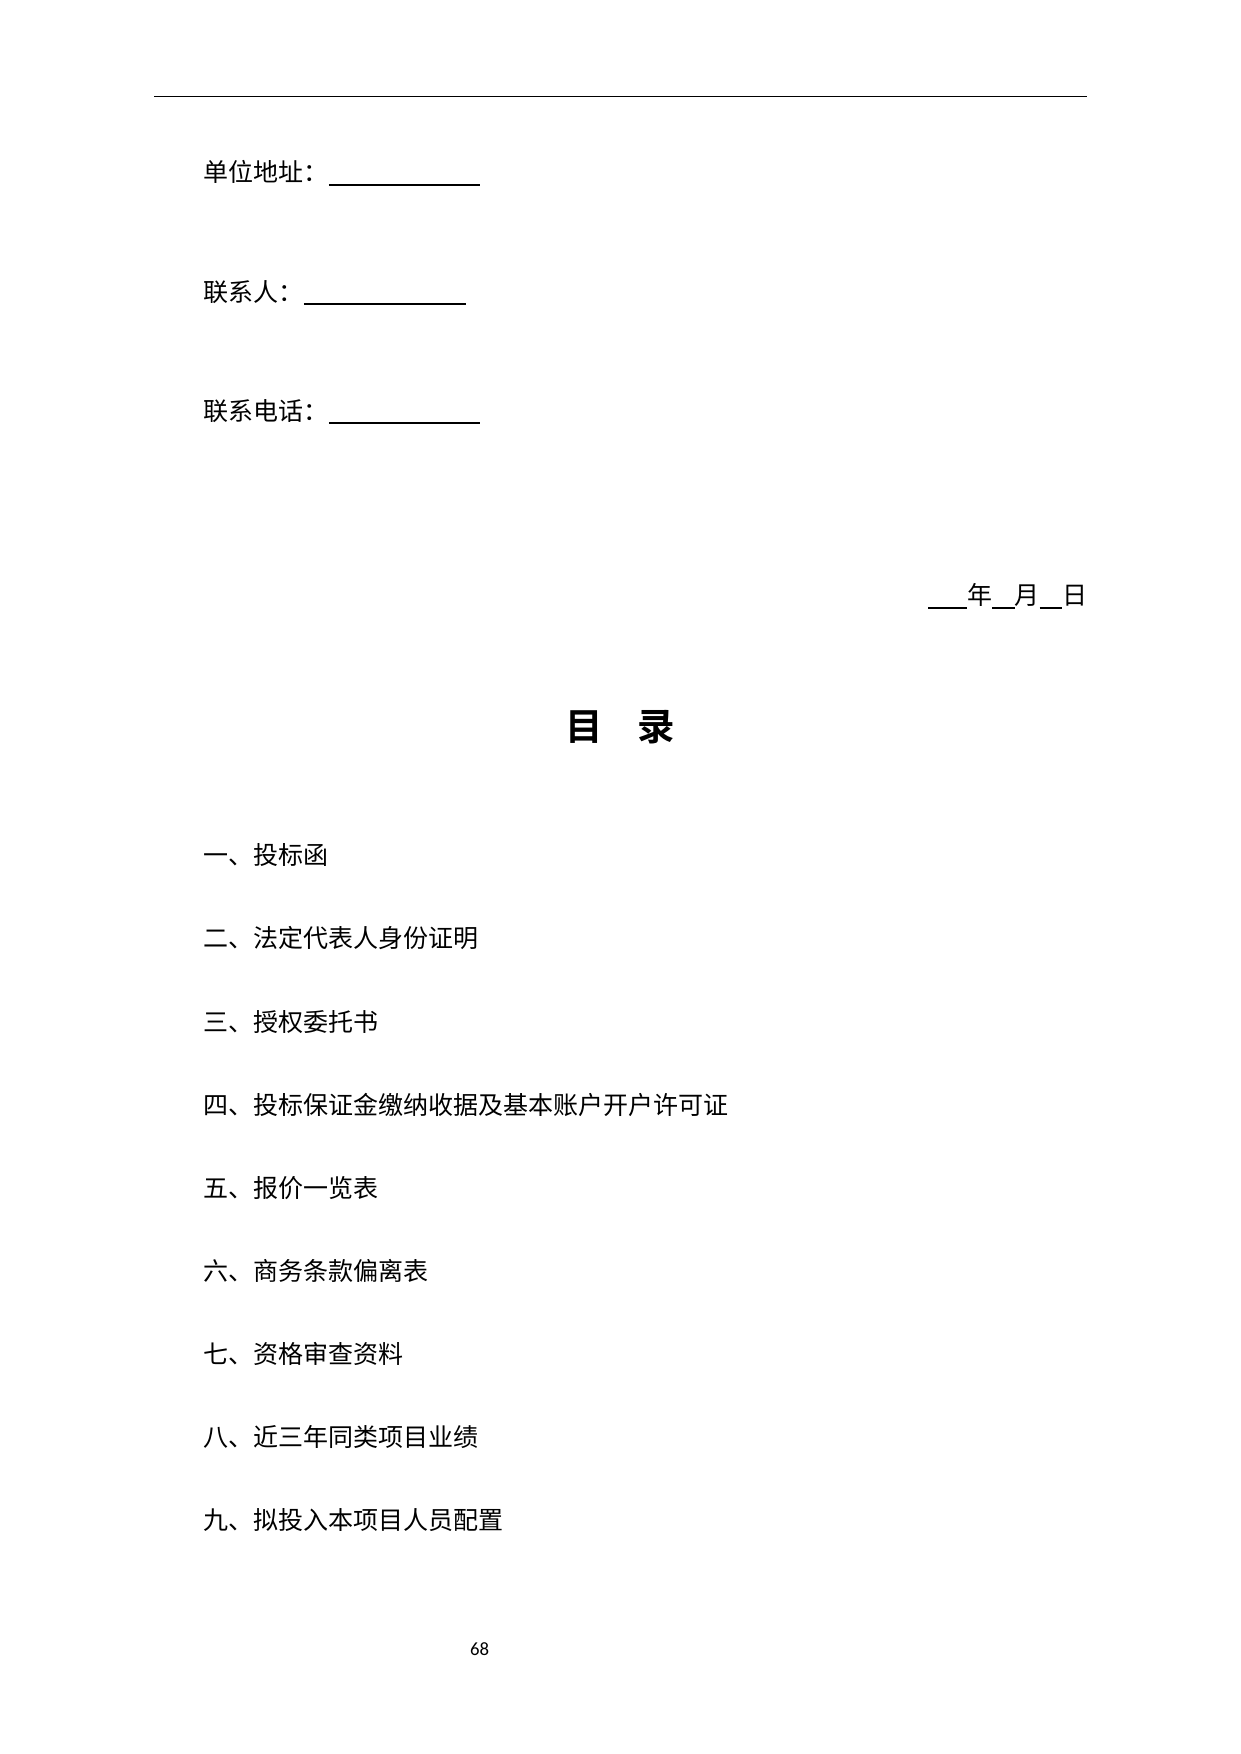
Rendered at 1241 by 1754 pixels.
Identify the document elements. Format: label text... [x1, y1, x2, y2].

text 九、拟投入本项目人员配置 [153, 1486, 1087, 1551]
text 单位地址： [153, 138, 1087, 203]
text 四、投标保证金缴纳收据及基本账户开户许可证 [153, 1071, 1087, 1136]
text 七、资格审查资料 [153, 1320, 1087, 1385]
text 年 月 日 [153, 561, 1087, 626]
text 一、投标函 [153, 821, 1087, 886]
text 三、授权委托书 [153, 988, 1087, 1053]
text 五、报价一览表 [153, 1154, 1087, 1219]
text 二、法定代表人身份证明 [153, 904, 1087, 969]
text 六、商务条款偏离表 [153, 1237, 1087, 1302]
text 目 录 [153, 691, 1087, 756]
text 联系人： [153, 258, 1087, 323]
text 八、近三年同类项目业绩 [153, 1403, 1087, 1468]
text 联系电话： [153, 377, 1087, 442]
